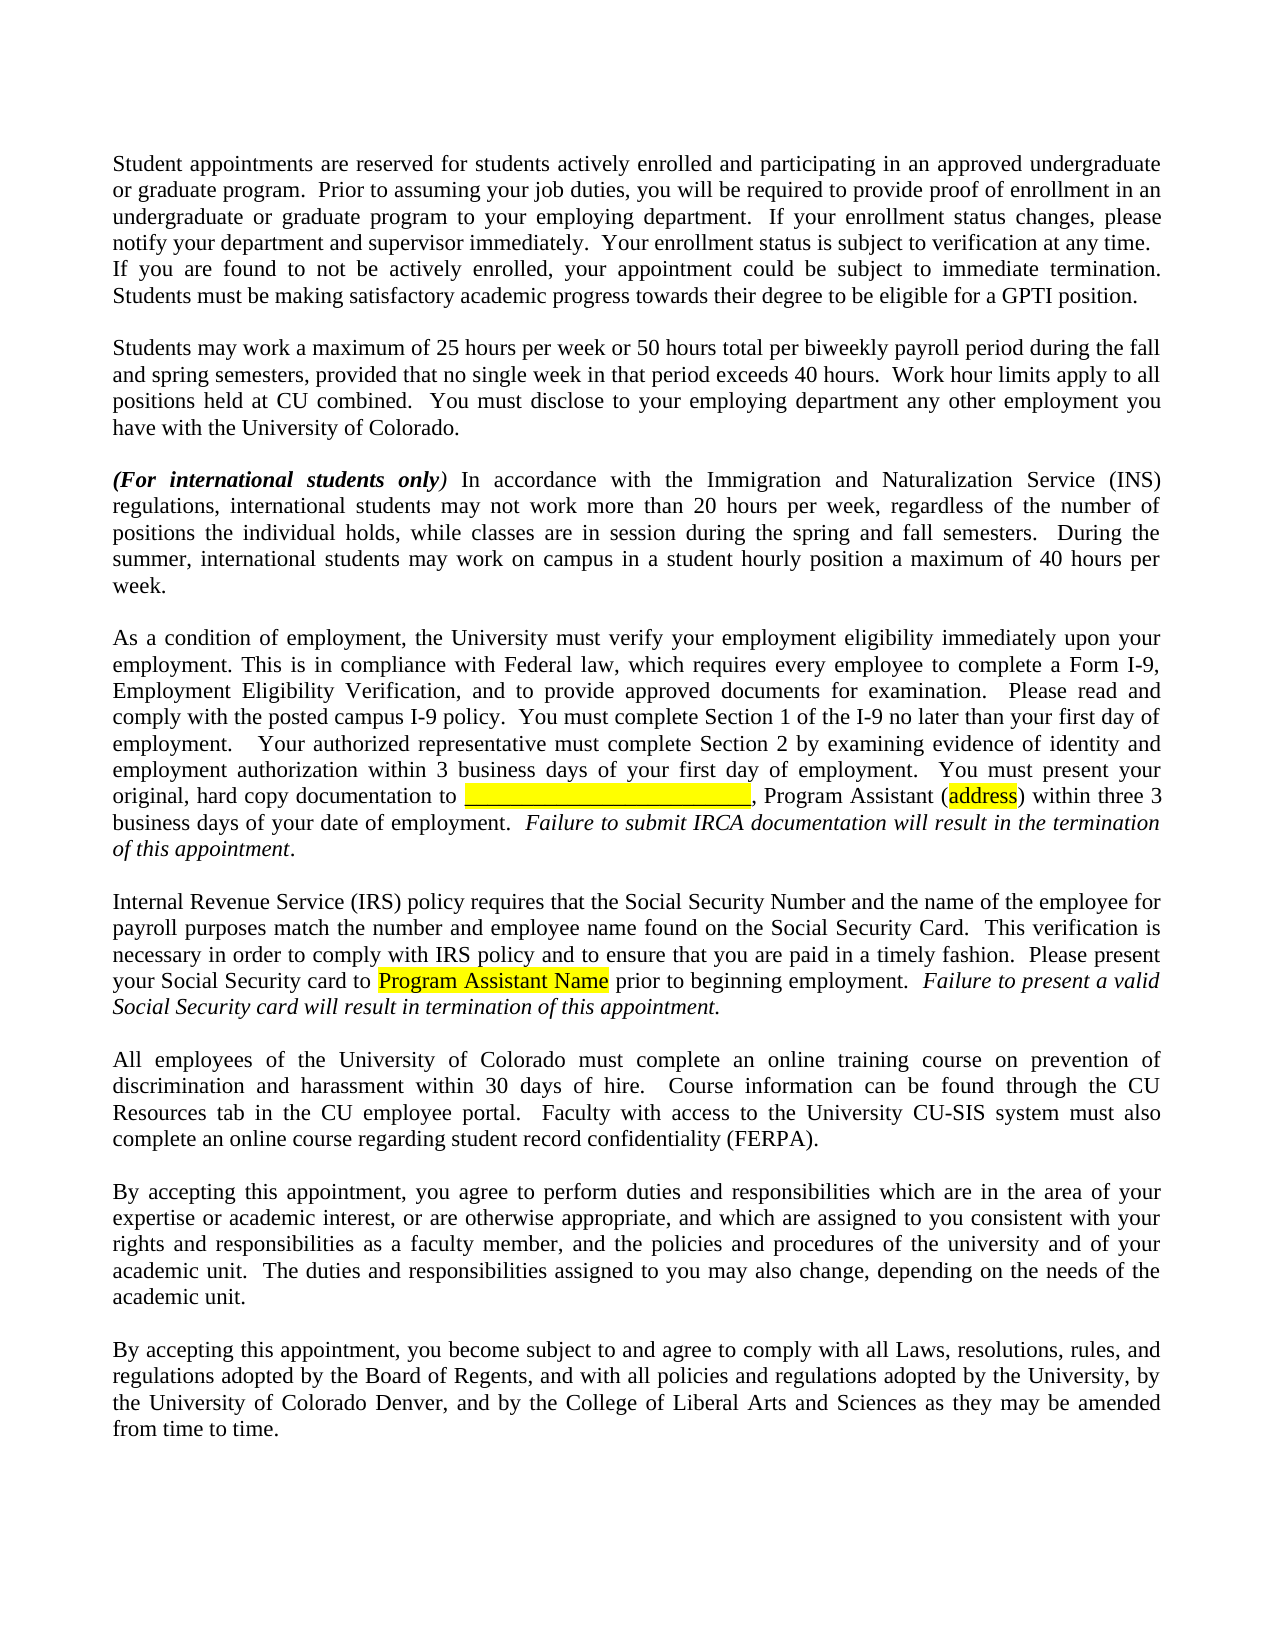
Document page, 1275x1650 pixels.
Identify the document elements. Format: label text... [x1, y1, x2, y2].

text Student appointments are reserved for students actively enrolled and participating in an approved undergraduate or graduate program. Prior to assuming your job duties, you will be required to provide proof of enrollment in an undergraduate or graduate program to your employing department. If your enrollment status changes, please notify your department and supervisor immediately. Your enrollment status is subject to verification at any time. If you are found to not be actively enrolled, your appointment could be subject to immediate termination. Students must be making satisfactory academic progress towards their degree to be eligible for a GPTI position. [112, 150, 1162, 308]
text Internal Revenue Service (IRS) policy requires that the Social Security Number and the name of the employee for payroll purposes match the number and employee name found on the Social Security Card. This verification is necessary in order to comply with IRS policy and to ensure that you are paid in a timely fashion. Please present your Social Security card to Program Assistant Name prior to beginning employment. Failure to present a valid Social Security card will result in termination of this appointment. [112, 888, 1162, 1020]
text Students may work a maximum of 25 hours per week or 50 hours total per biweekly payroll period during the fall and spring semesters, provided that no single week in that period exceeds 40 hours. Work hour limits apply to all positions held at CU combined. You must disclose to your employing department any other employment you have with the University of Colorado. [112, 334, 1162, 440]
text By accepting this appointment, you agree to perform duties and responsibilities which are in the area of your expertise or academic interest, or are otherwise appropriate, and which are assigned to you consistent with your rights and responsibilities as a faculty member, and the policies and procedures of the university and of your academic unit. The duties and responsibilities assigned to you may also change, depending on the needs of the academic unit. [112, 1178, 1162, 1309]
text As a condition of employment, the University must verify your employment eligibility immediately upon your employment. This is in compliance with Federal law, which requires every employee to complete a Form I-9, Employment Eligibility Verification, and to provide approved documents for examination. Please read and comply with the posted campus I-9 policy. You must complete Section 1 of the I-9 no later than your first day of employment. Your authorized representative must complete Section 2 by examining evidence of identity and employment authorization within 3 business days of your first day of employment. You must present your original, hard copy documentation to _________________________, Program Assistant (address) within three 3 business days of your date of employment. Failure to submit IRCA documentation will result in the termination of this appointment. [112, 624, 1162, 862]
text By accepting this appointment, you become subject to and agree to comply with all Laws, resolutions, rules, and regulations adopted by the Board of Regents, and with all policies and regulations adopted by the University, by the University of Colorado Denver, and by the College of Liberal Arts and Sciences as they may be amended from time to time. [112, 1336, 1162, 1441]
text (For international students only) In accordance with the Immigration and Naturalization Service (INS) regulations, international students may not work more than 20 hours per week, regardless of the number of positions the individual holds, while classes are in session during the spring and fall semesters. During the summer, international students may work on campus in a student hourly position a maximum of 40 hours per week. [112, 466, 1162, 598]
text All employees of the University of Colorado must complete an online training course on prevention of discrimination and harassment within 30 days of hire. Course information can be found through the CU Resources tab in the CU employee portal. Faculty with access to the University CU-SIS system must also complete an online course regarding student record confidentiality (FERPA). [112, 1046, 1162, 1151]
